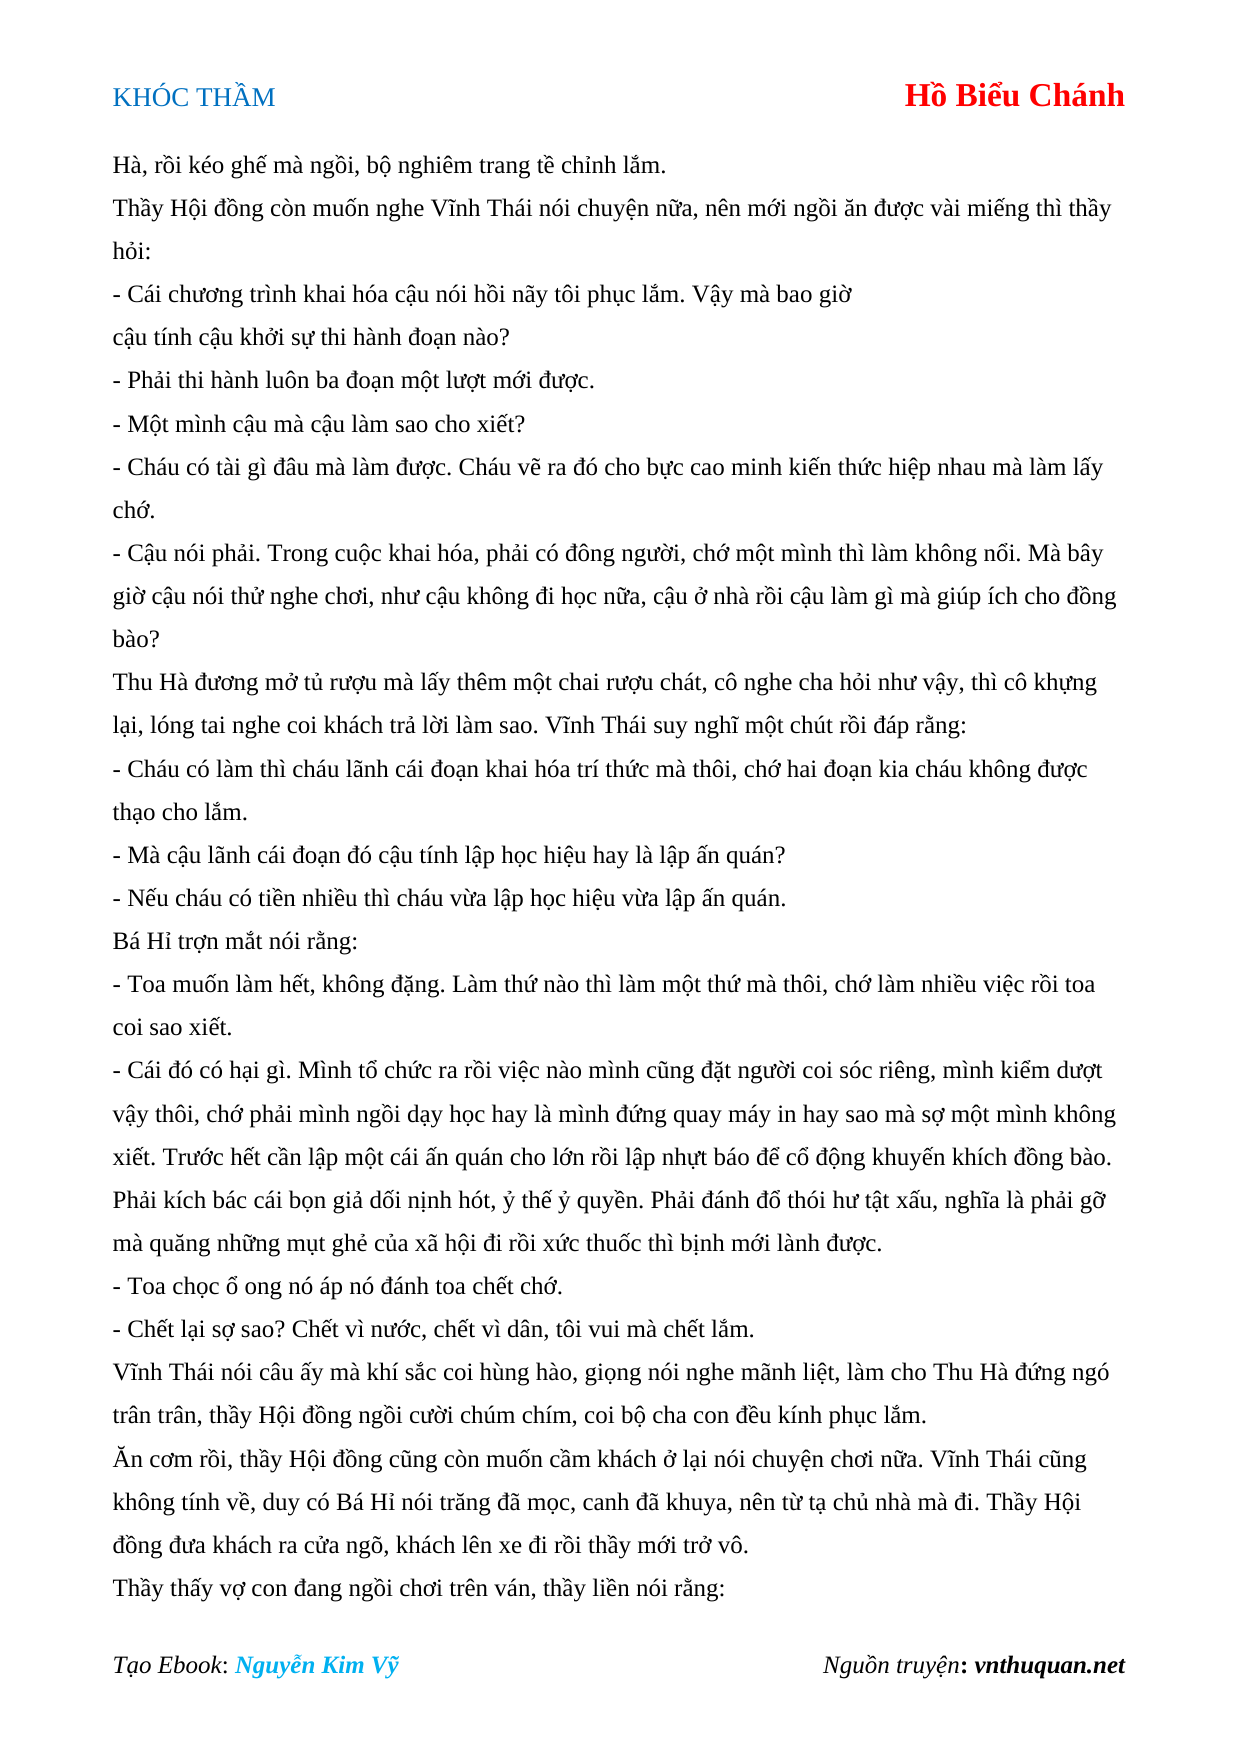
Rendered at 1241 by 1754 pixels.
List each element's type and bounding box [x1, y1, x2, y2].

text [112, 150, 1128, 1602]
